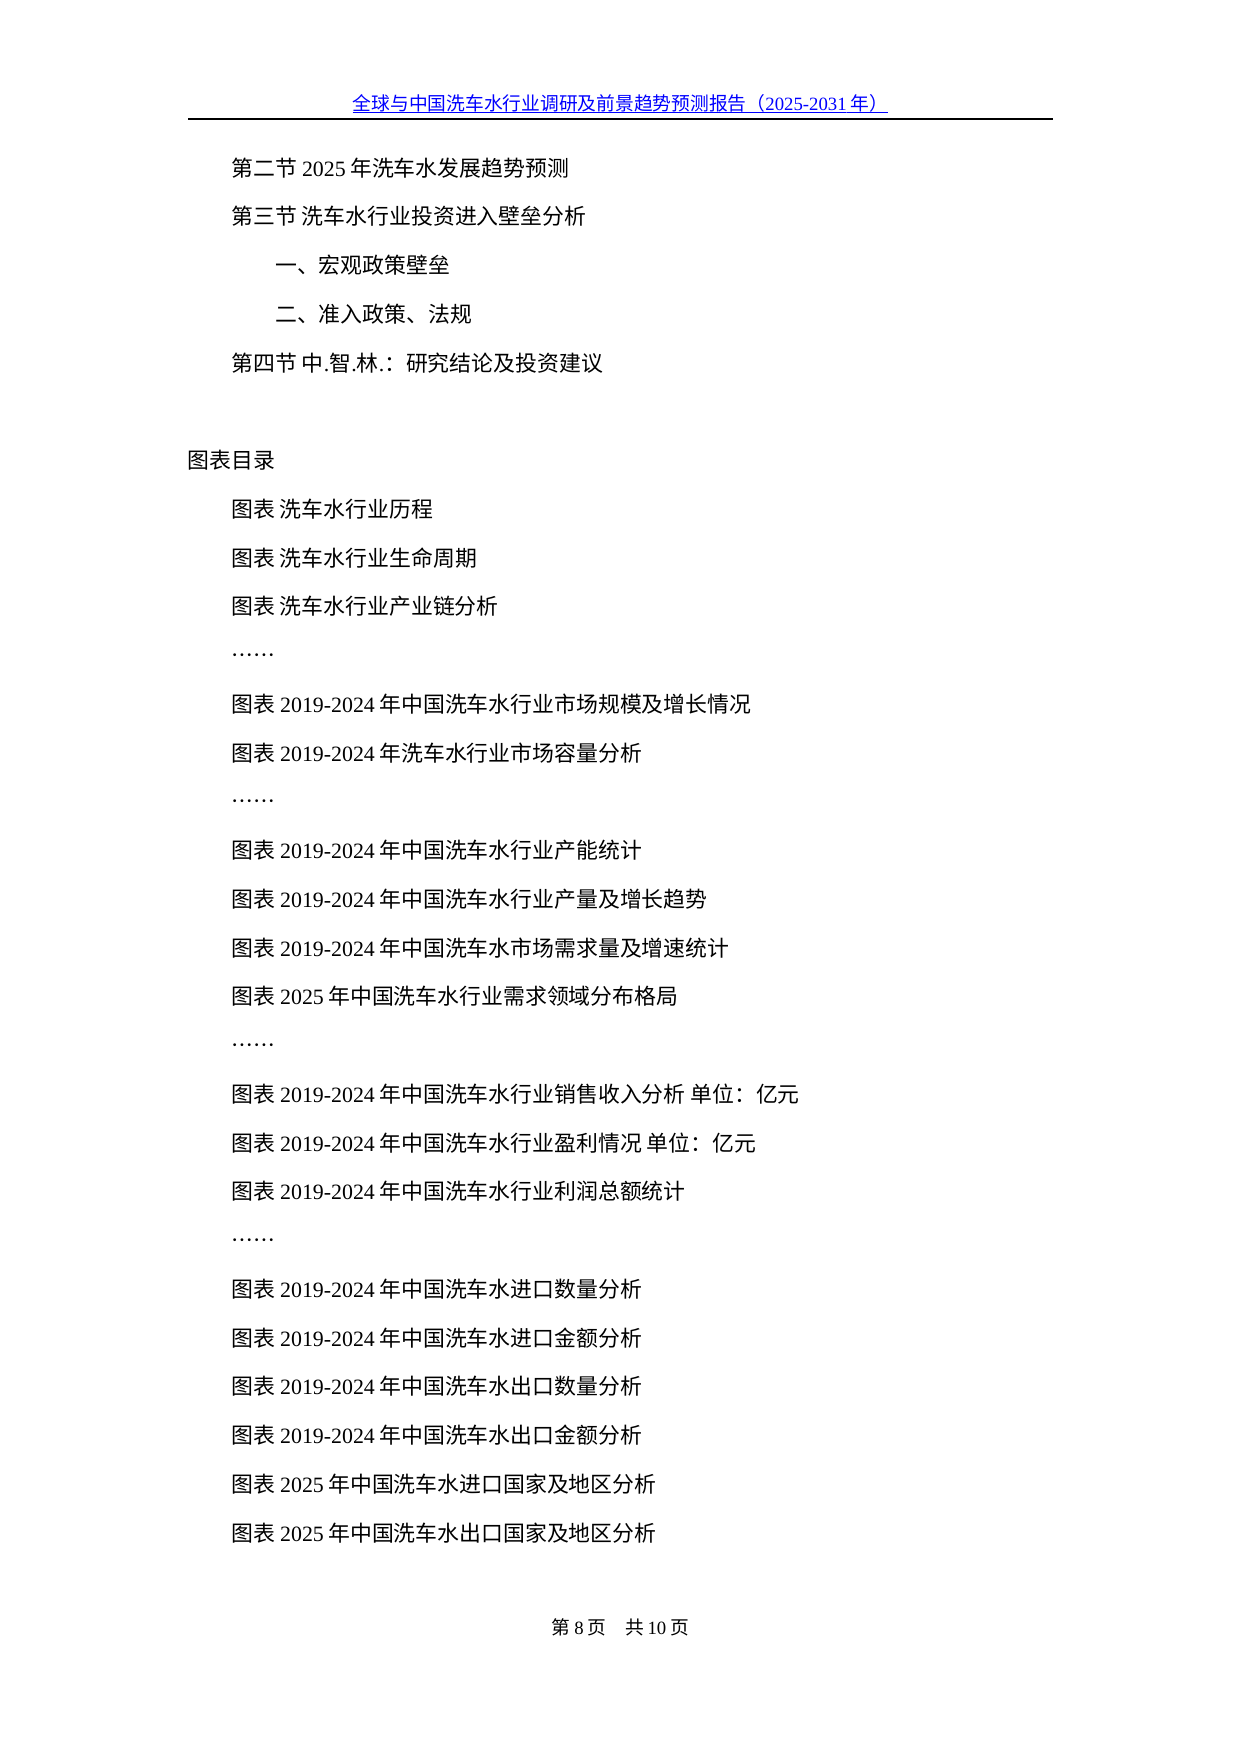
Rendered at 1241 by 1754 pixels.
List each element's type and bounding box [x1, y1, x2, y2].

text [187, 150, 1053, 1548]
